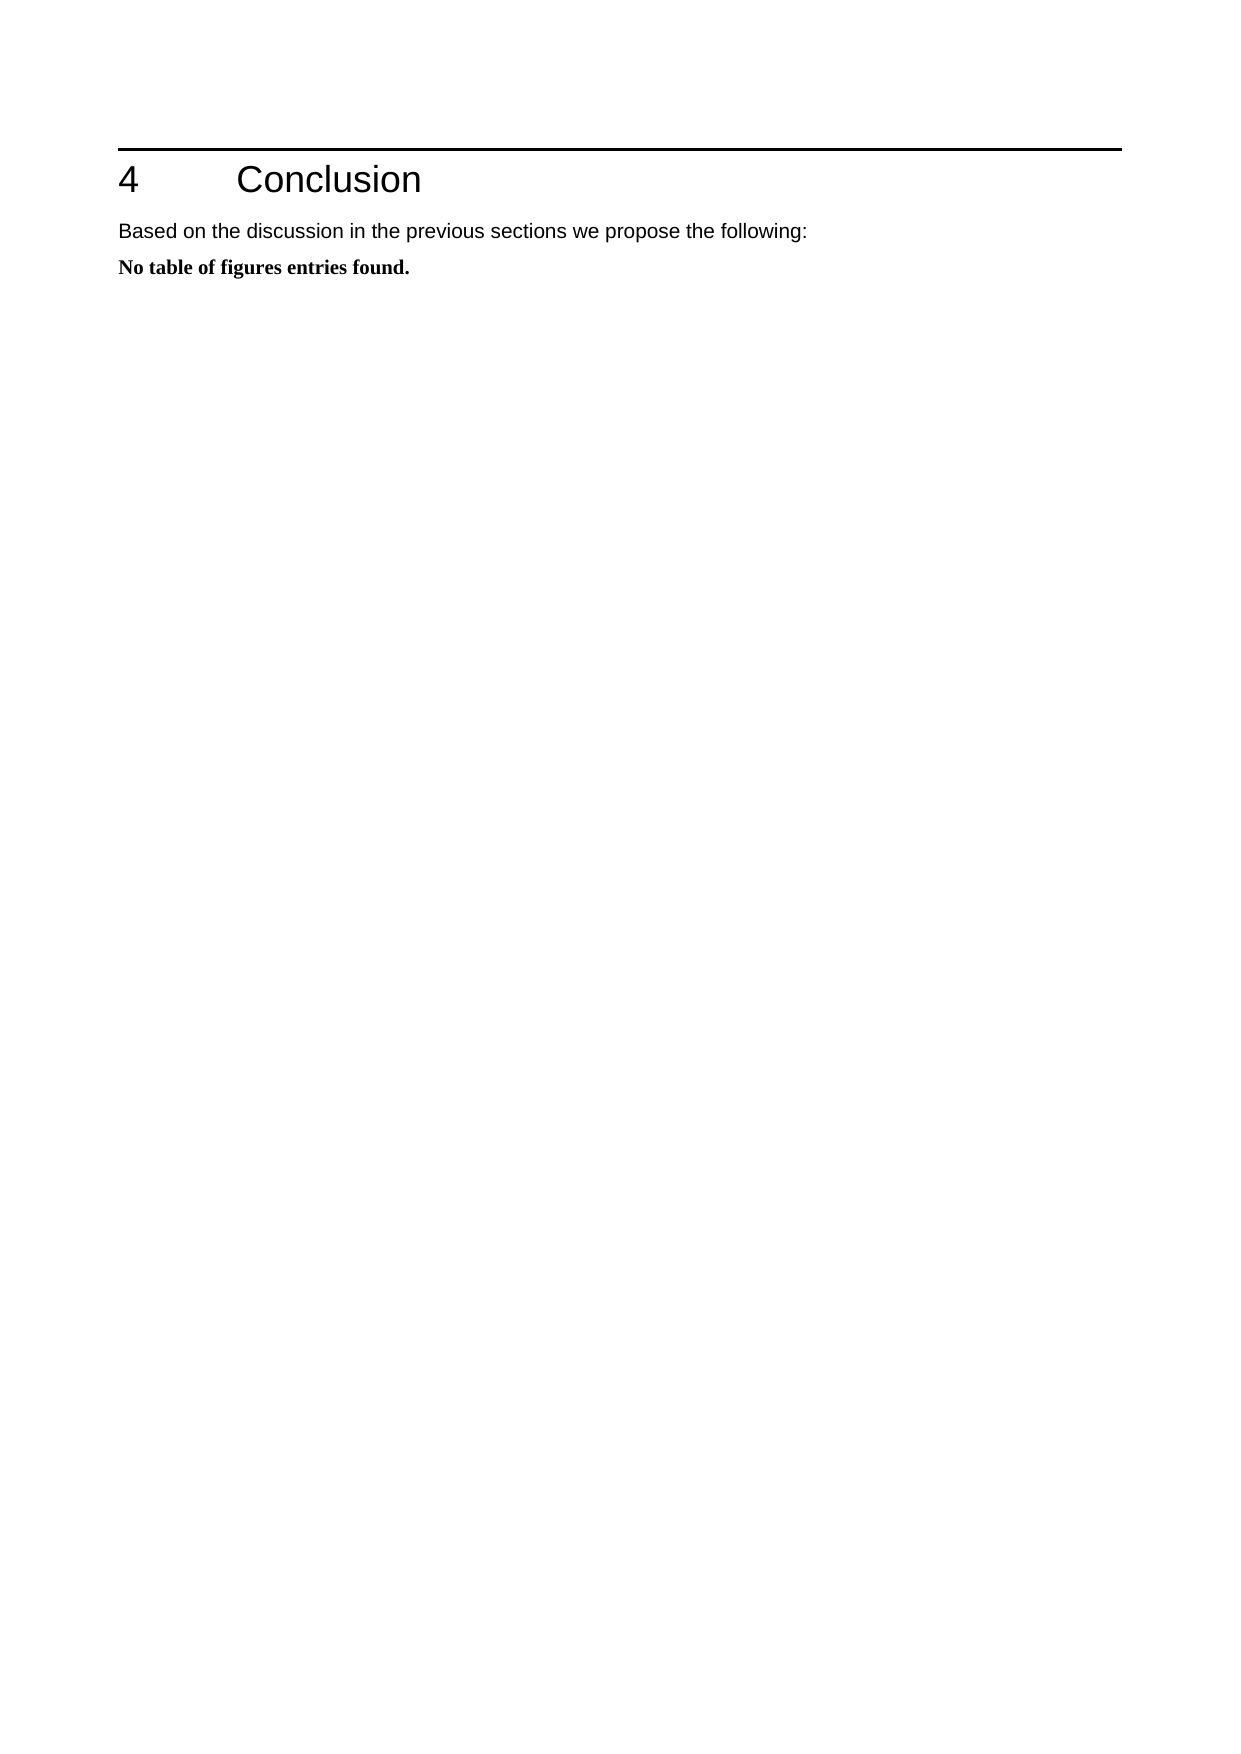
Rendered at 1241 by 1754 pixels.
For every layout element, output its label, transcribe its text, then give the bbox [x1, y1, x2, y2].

text No table of figures entries found. [118, 255, 1122, 279]
subtitle 4 Conclusion [118, 151, 1122, 200]
text Based on the discussion in the previous sections we propose the following: [118, 219, 1122, 243]
